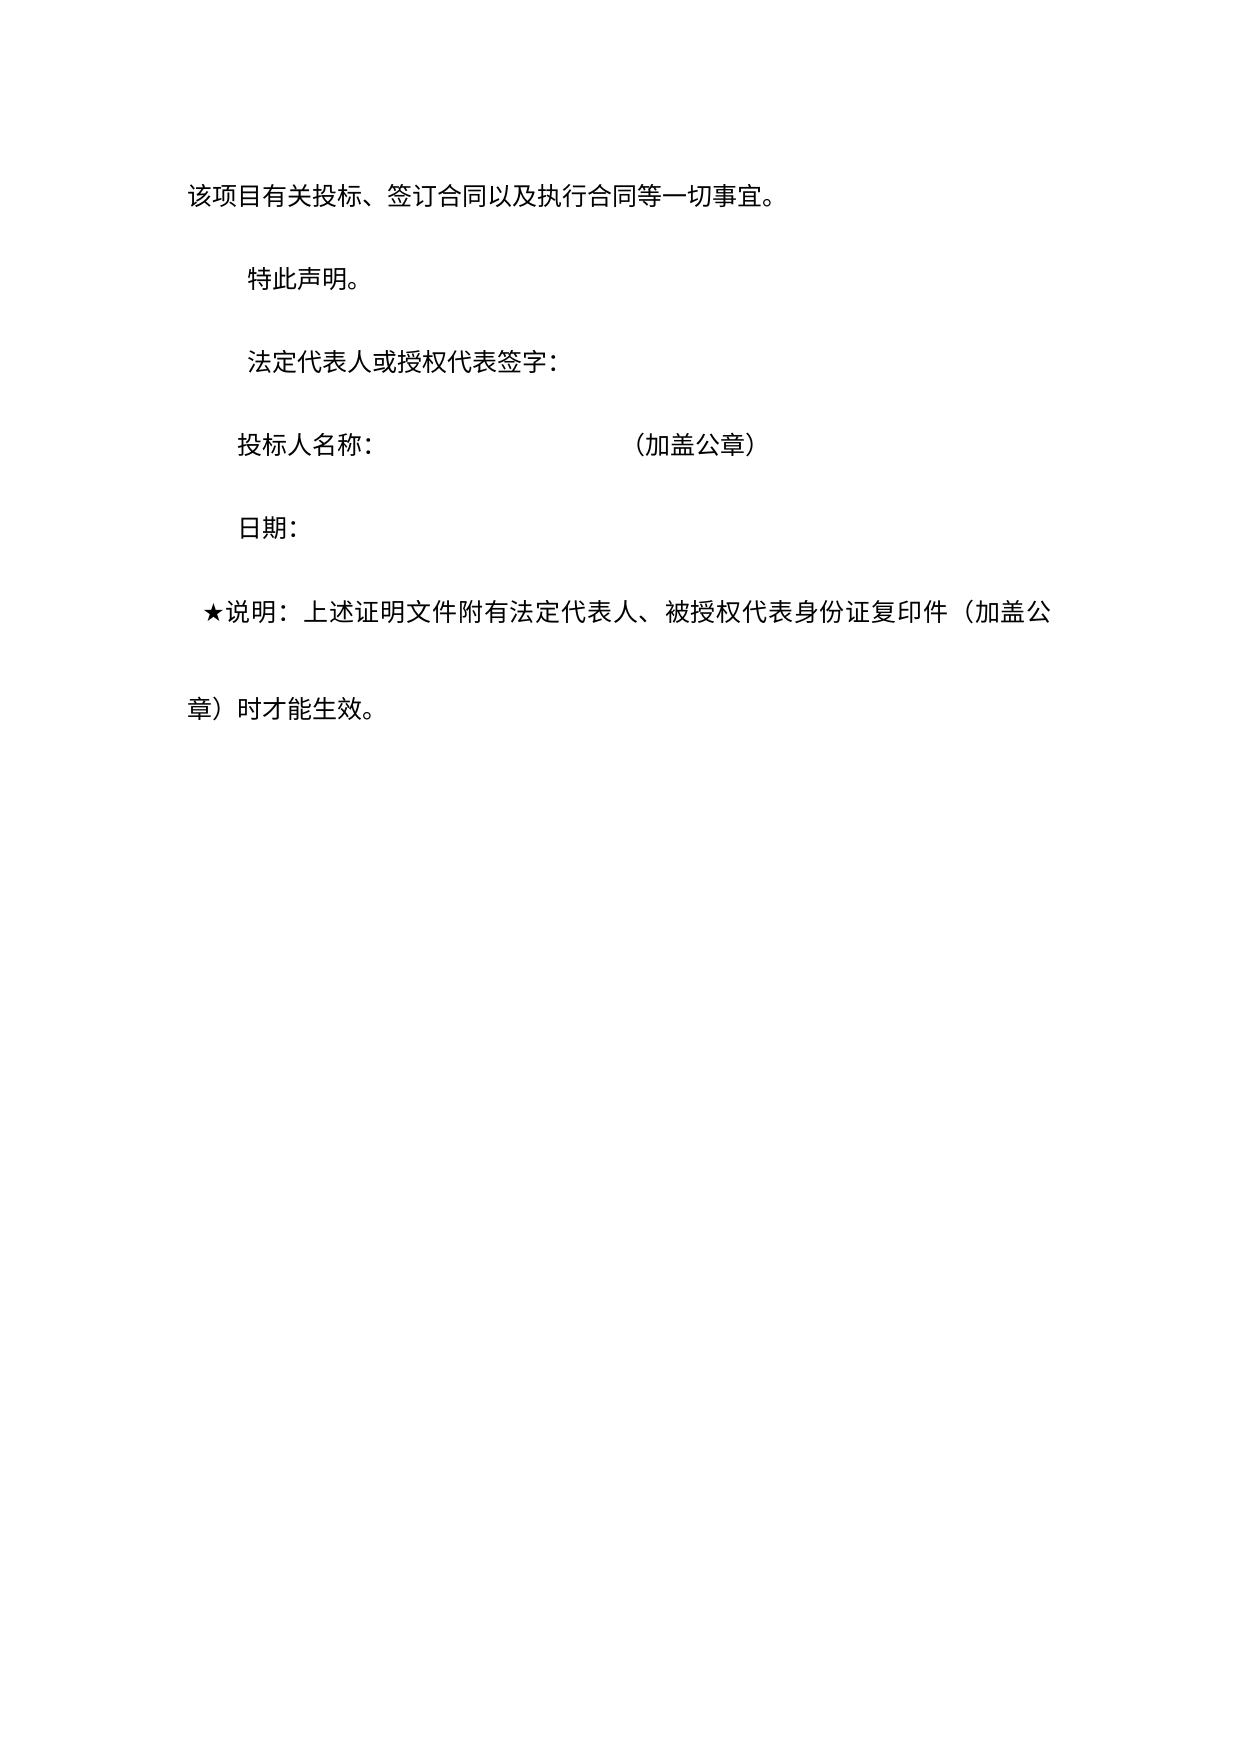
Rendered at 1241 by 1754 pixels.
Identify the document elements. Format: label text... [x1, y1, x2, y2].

text 法定代表人或授权代表签字： [187, 328, 1053, 393]
text 特此声明。 [187, 245, 1053, 310]
text ★说明：上述证明文件附有法定代表人、被授权代表身份证复印件（加盖公章）时才能生效。 [187, 578, 1053, 740]
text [187, 162, 1053, 227]
text 投标人名称： （加盖公章） [187, 411, 1053, 476]
text 日期： [187, 494, 1053, 559]
